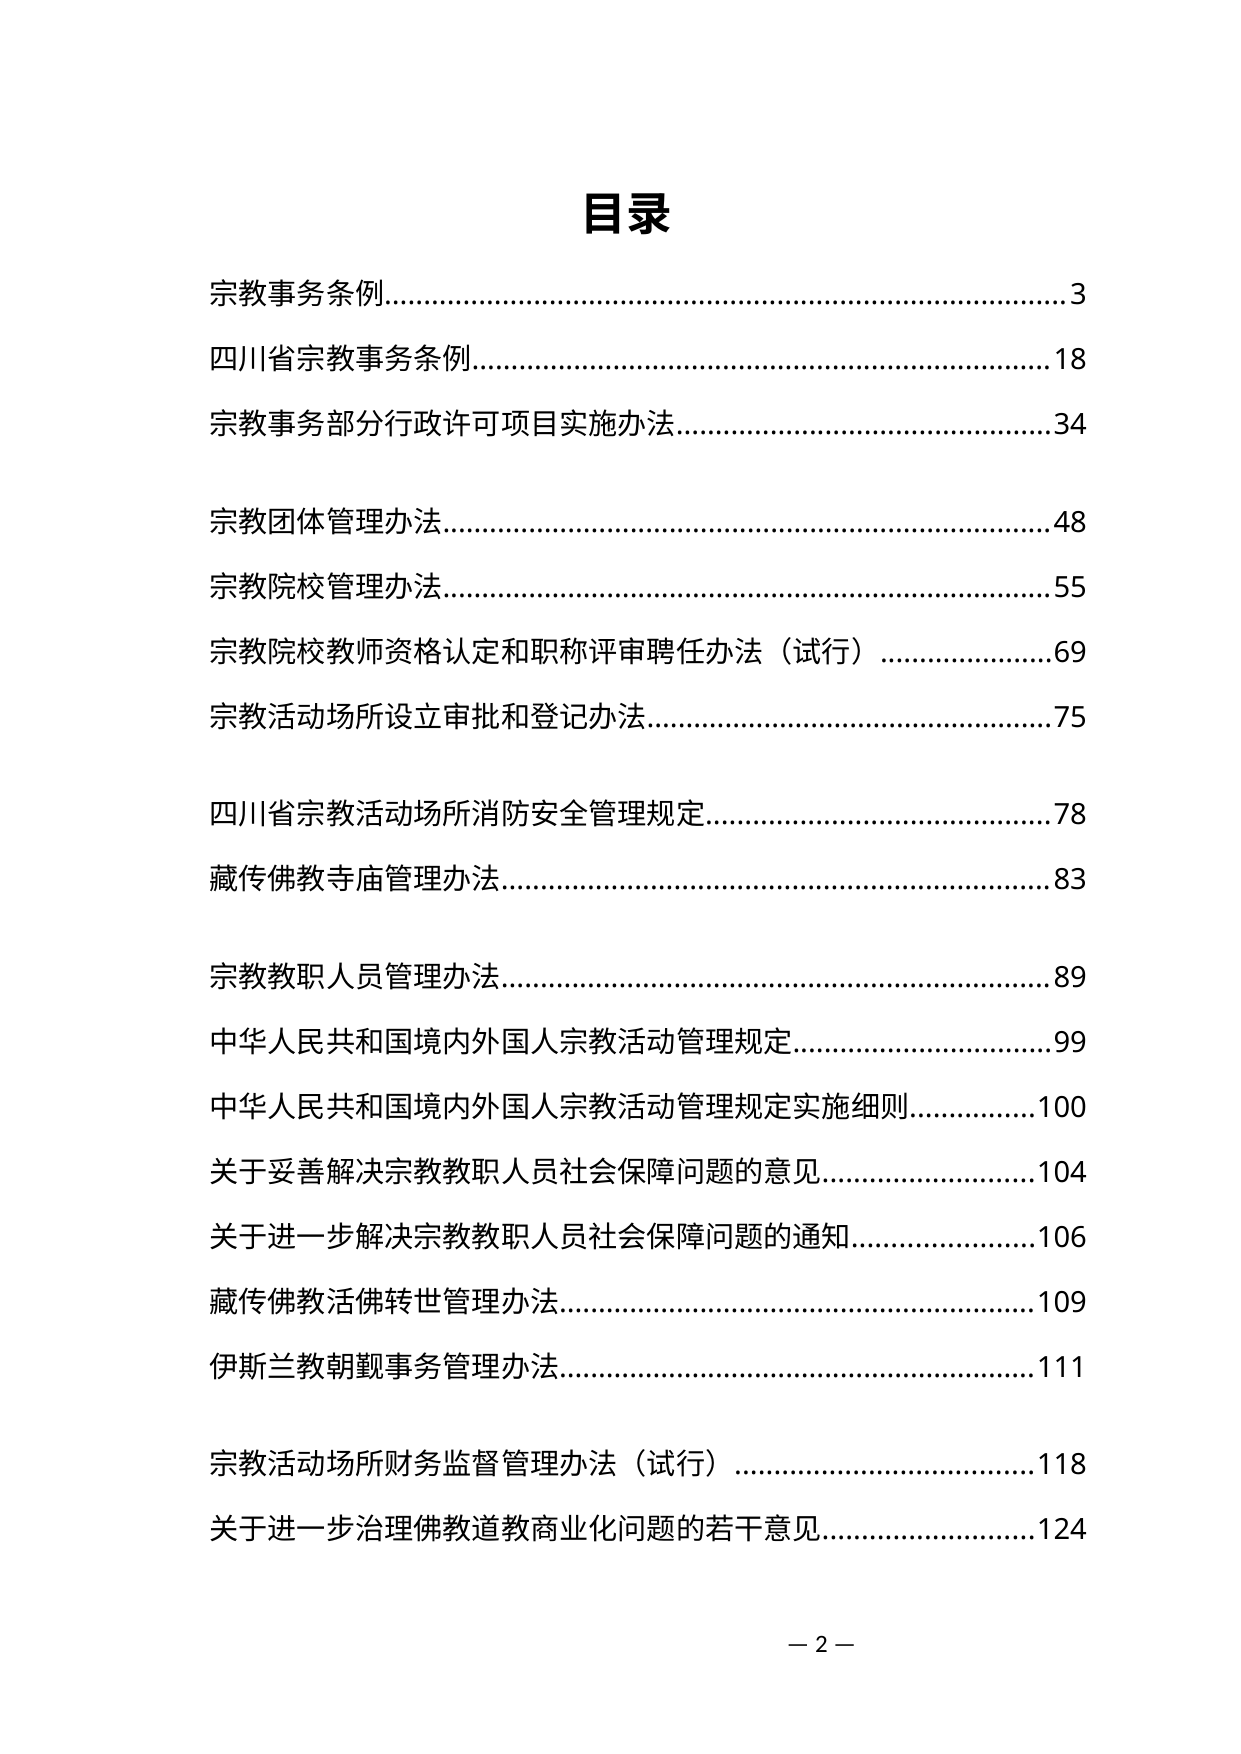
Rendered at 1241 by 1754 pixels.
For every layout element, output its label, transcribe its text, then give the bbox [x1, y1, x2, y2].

text 宗教院校管理办法 55 [209, 552, 1087, 617]
text 宗教院校教师资格认定和职称评审聘任办法（试行） 69 [209, 617, 1087, 682]
text 四川省宗教事务条例 18 [209, 324, 1087, 389]
text 宗教事务部分行政许可项目实施办法 34 [209, 389, 1087, 454]
text 中华人民共和国境内外国人宗教活动管理规定实施细则 100 [209, 1072, 1087, 1137]
text 宗教教职人员管理办法 89 [209, 942, 1087, 1007]
text 藏传佛教寺庙管理办法 83 [209, 844, 1087, 909]
text 四川省宗教活动场所消防安全管理规定 78 [209, 779, 1087, 844]
text 关于进一步解决宗教教职人员社会保障问题的通知 106 [209, 1202, 1087, 1267]
text 宗教活动场所设立审批和登记办法 75 [209, 682, 1087, 747]
text 目录 [165, 162, 1087, 259]
text 宗教团体管理办法 48 [209, 487, 1087, 552]
text 关于进一步治理佛教道教商业化问题的若干意见 124 [209, 1494, 1087, 1559]
text 关于妥善解决宗教教职人员社会保障问题的意见 104 [209, 1137, 1087, 1202]
text 藏传佛教活佛转世管理办法 109 [209, 1267, 1087, 1332]
text 伊斯兰教朝觐事务管理办法 111 [209, 1332, 1087, 1397]
text 中华人民共和国境内外国人宗教活动管理规定 99 [209, 1007, 1087, 1072]
text 宗教事务条例 3 [209, 259, 1087, 324]
text 宗教活动场所财务监督管理办法（试行） 118 [209, 1429, 1087, 1494]
